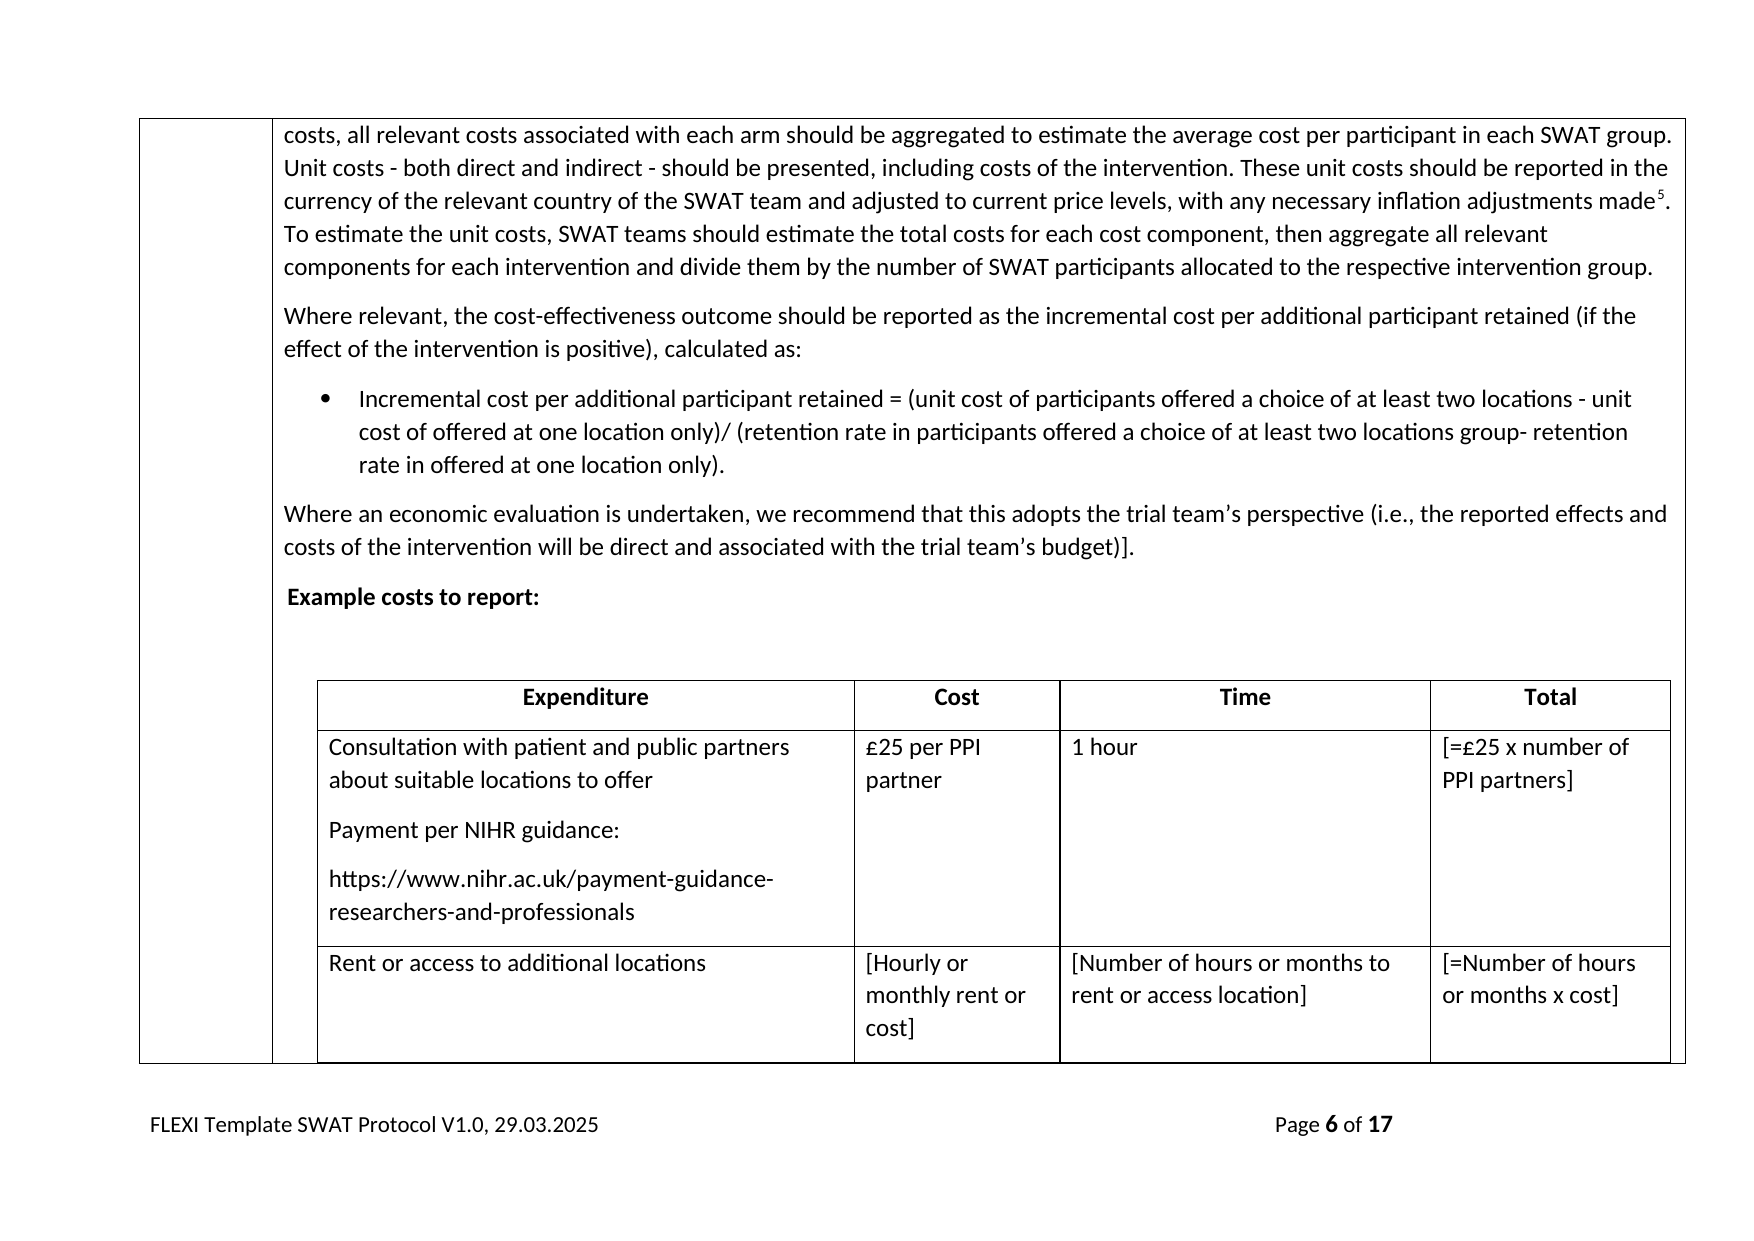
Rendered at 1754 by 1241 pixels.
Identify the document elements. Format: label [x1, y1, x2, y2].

table_cell [140, 119, 272, 1063]
table_cell [273, 119, 1685, 1063]
